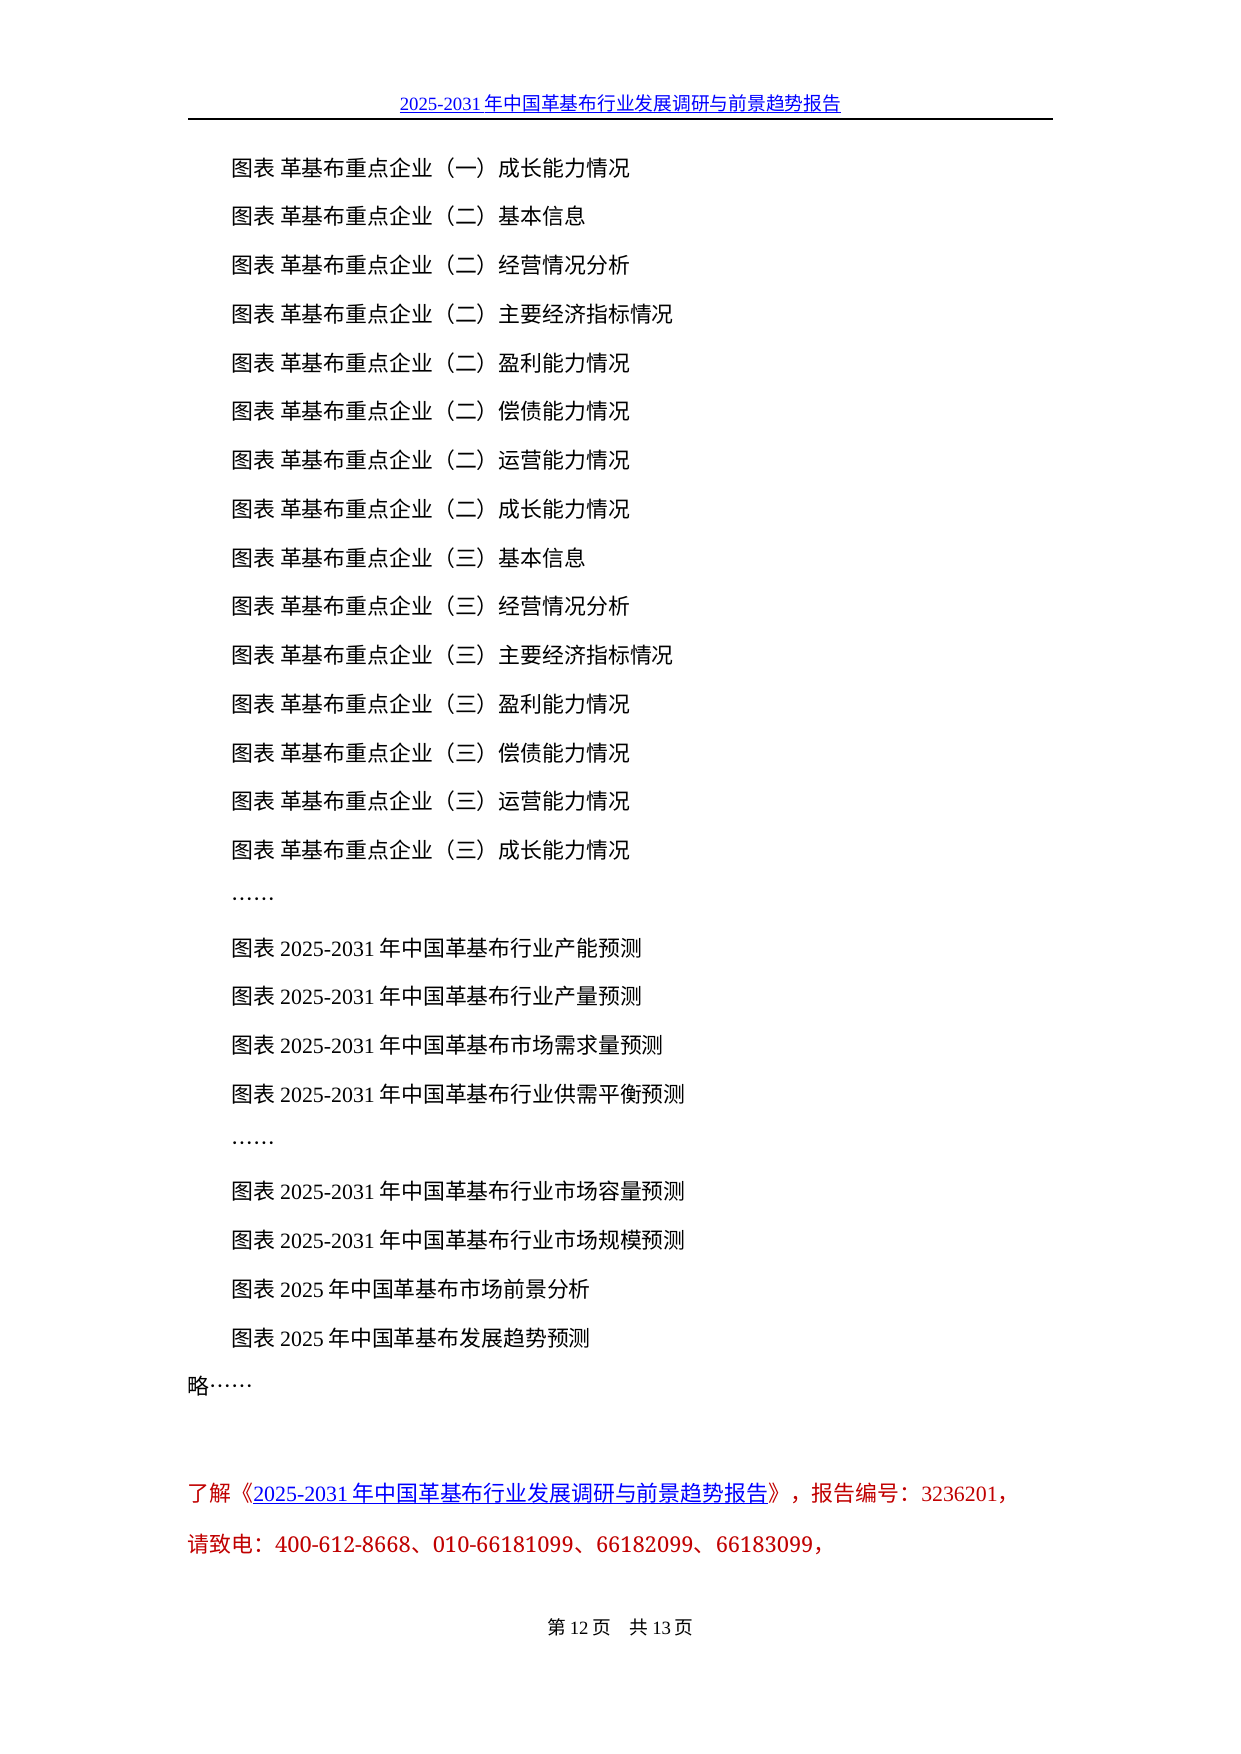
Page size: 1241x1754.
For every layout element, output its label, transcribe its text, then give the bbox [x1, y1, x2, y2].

text 请致电：400-612-8668、010-66181099、66182099、66183099， [187, 1527, 1053, 1559]
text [187, 150, 1053, 1401]
text 了解《2025-2031年中国革基布行业发展调研与前景趋势报告》，报告编号：3236201， [187, 1475, 1053, 1508]
